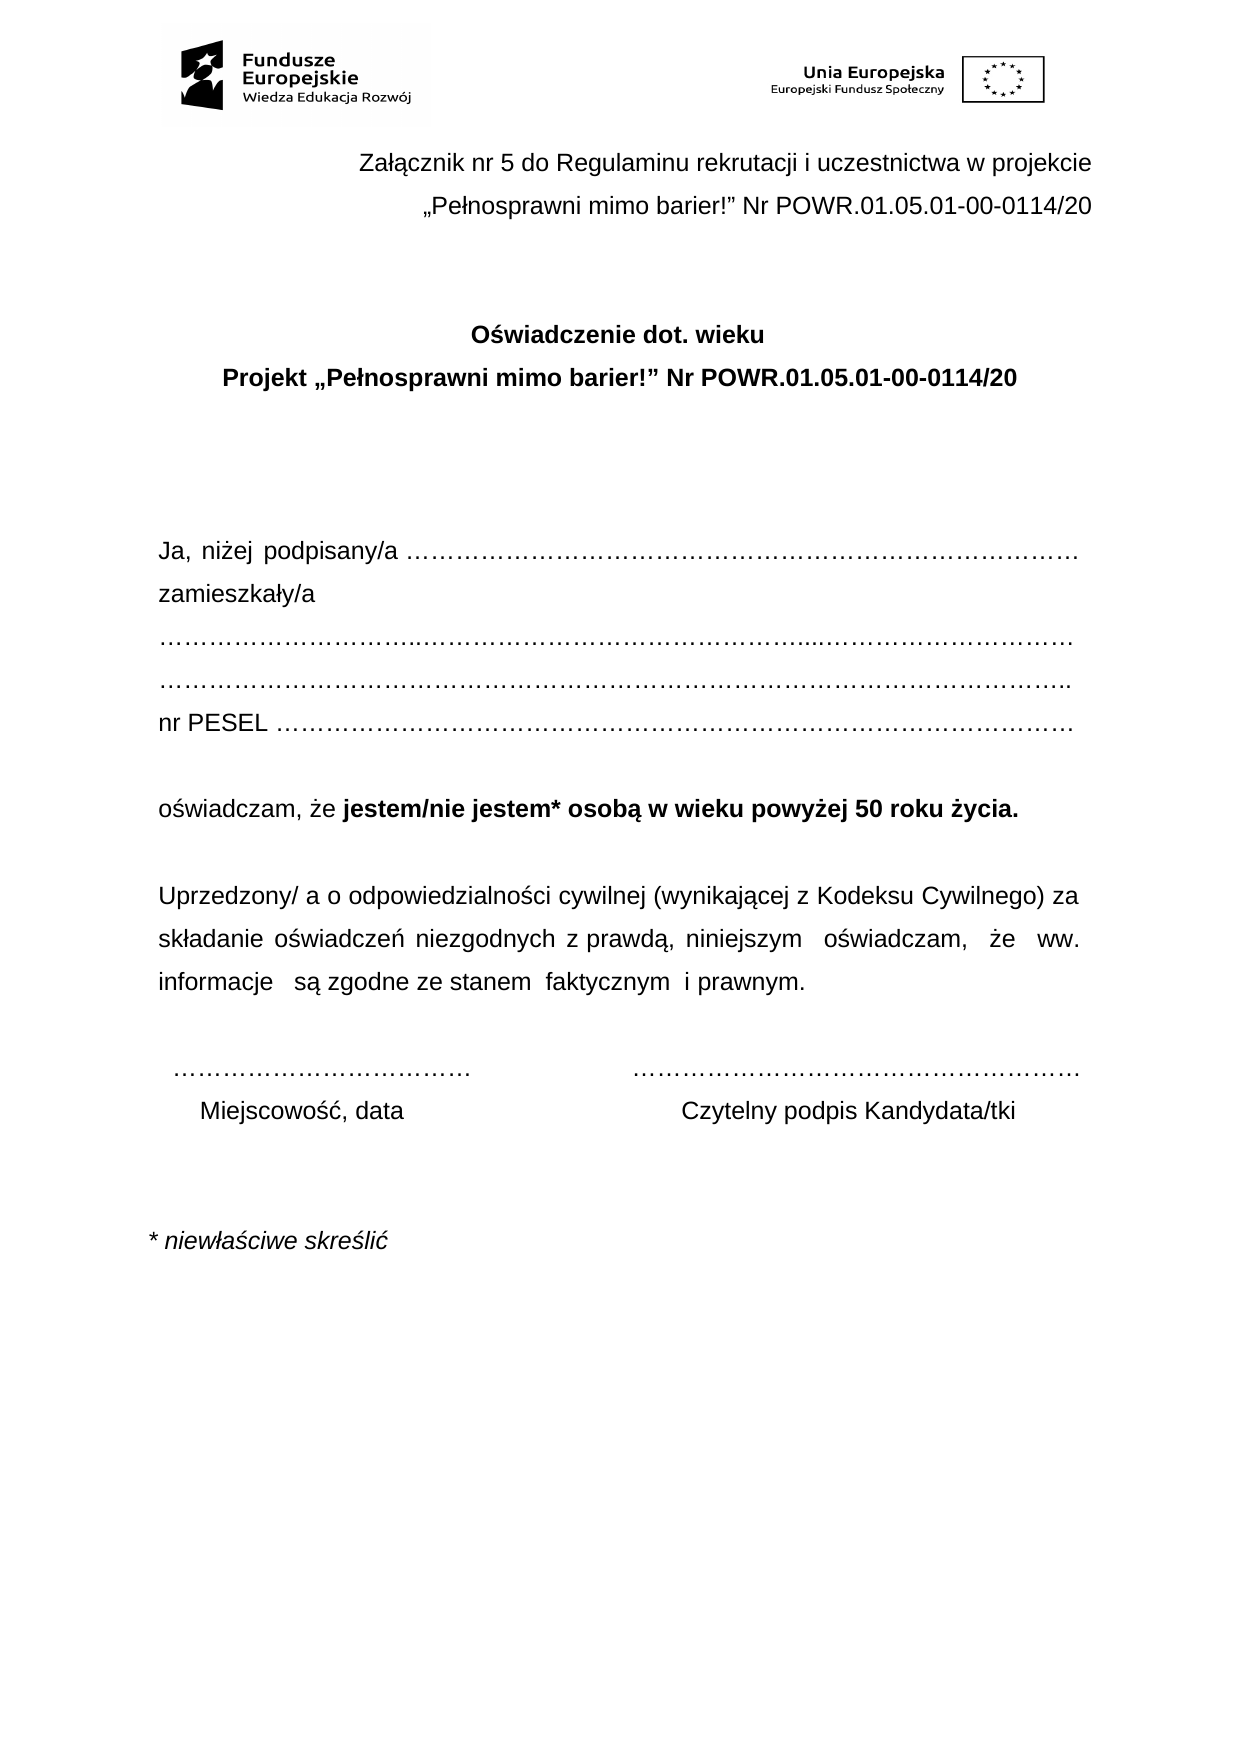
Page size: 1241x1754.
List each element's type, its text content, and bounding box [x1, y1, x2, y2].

text ……………………………… ……………………………………………… [158, 1053, 1088, 1082]
text „Pełnosprawni mimo barier!” Nr POWR.01.05.01-00-0114/20 [148, 191, 1093, 219]
text zamieszkały/a [158, 579, 1093, 608]
picture [161, 23, 431, 127]
text Miejscowość, data Czytelny podpis Kandydata/tki [158, 1096, 1088, 1125]
text …………………………..………………………………………....………………………… [158, 622, 1093, 651]
text * niewłaściwe skreślić [148, 1226, 1088, 1254]
text nr PESEL …………………………………………………………………………………… [158, 708, 1093, 737]
text oświadczam, że jestem/nie jestem* osobą w wieku powyżej 50 roku życia. [158, 794, 1093, 823]
text Ja, niżej podpisany/a ……………………………………………………………………… [158, 536, 1093, 564]
text ……………………………………………………………………………………………….. [158, 665, 1093, 694]
text Oświadczenie dot. wieku [148, 320, 1088, 349]
text Uprzedzony/ a o odpowiedzialności cywilnej (wynikającej z Kodeksu Cywilnego) za składanie oświadczeń niezgodnych z prawdą, niniejszym oświadczam, że ww. informacje są zgodne ze stanem faktycznym i prawnym. [158, 881, 1081, 996]
text Projekt „Pełnosprawni mimo barier!” Nr POWR.01.05.01-00-0114/20 [148, 363, 1093, 392]
picture [752, 40, 1062, 118]
text Załącznik nr 5 do Regulaminu rekrutacji i uczestnictwa w projekcie [148, 148, 1093, 176]
